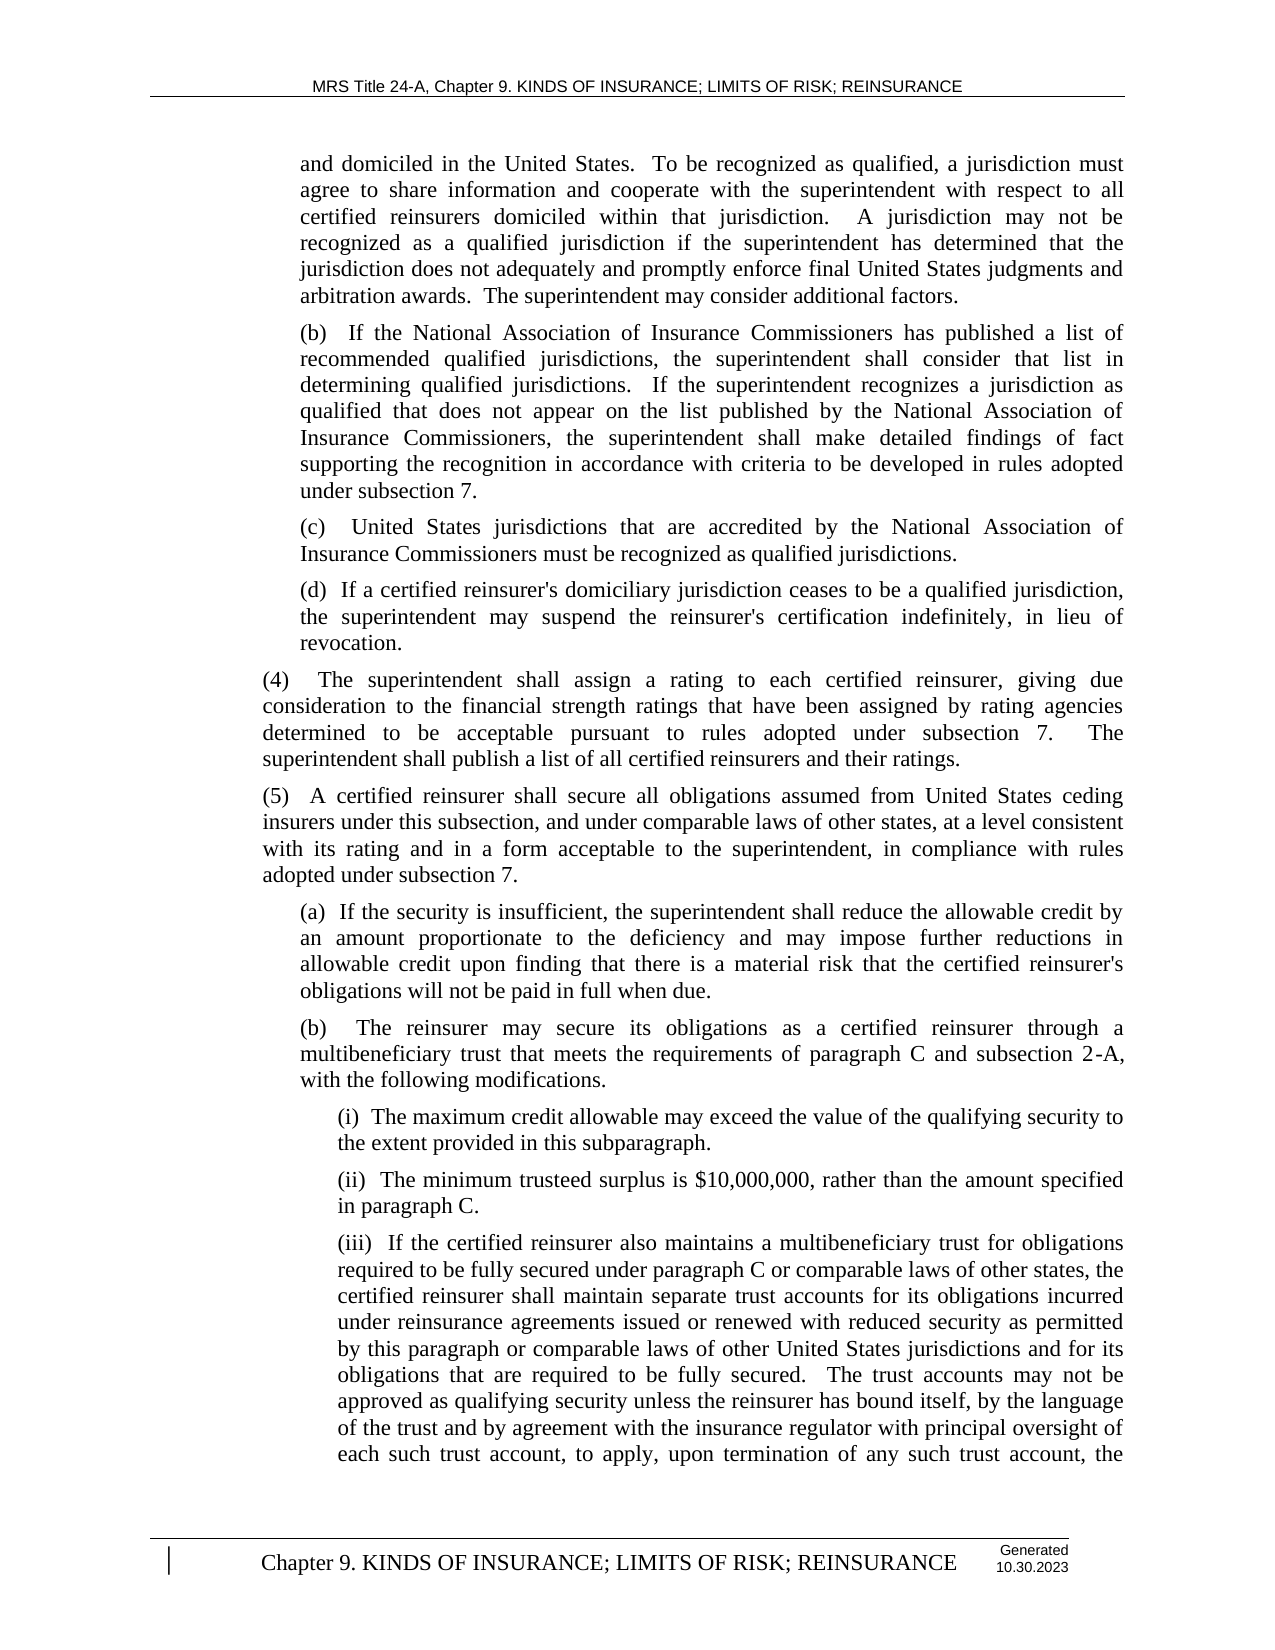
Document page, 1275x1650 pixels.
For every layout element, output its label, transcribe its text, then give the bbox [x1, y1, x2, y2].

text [300, 150, 1125, 308]
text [337, 1229, 1125, 1466]
text (i) The maximum credit allowable may exceed the value of the qualifying security to the extent provided in this subparagraph. [337, 1103, 1125, 1156]
text (b) If the National Association of Insurance Commissioners has published a list of recommended qualified jurisdictions, the superintendent shall consider that list in determining qualified jurisdictions. If the superintendent recognizes a jurisdiction as qualified that does not appear on the list published by the National Association of Insurance Commissioners, the superintendent shall make detailed findings of fact supporting the recognition in accordance with criteria to be developed in rules adopted under subsection 7. [300, 318, 1125, 503]
text (a) If the security is insufficient, the superintendent shall reduce the allowable credit by an amount proportionate to the deficiency and may impose further reductions in allowable credit upon finding that there is a material risk that the certified reinsurer's obligations will not be paid in full when due. [300, 898, 1125, 1003]
text (c) United States jurisdictions that are accredited by the National Association of Insurance Commissioners must be recognized as qualified jurisdictions. [300, 513, 1125, 566]
text (5) A certified reinsurer shall secure all obligations assumed from United States ceding insurers under this subsection, and under comparable laws of other states, at a level consistent with its rating and in a form acceptable to the superintendent, in compliance with rules adopted under subsection 7. [262, 782, 1125, 887]
text (ii) The minimum trusteed surplus is $10,000,000, rather than the amount specified in paragraph C. [337, 1166, 1125, 1219]
text (b) The reinsurer may secure its obligations as a certified reinsurer through a multibeneficiary trust that meets the requirements of paragraph C and subsection 2‑A, with the following modifications. [300, 1013, 1125, 1093]
text (4) The superintendent shall assign a rating to each certified reinsurer, giving due consideration to the financial strength ratings that have been assigned by rating agencies determined to be acceptable pursuant to rules adopted under subsection 7. The superintendent shall publish a list of all certified reinsurers and their ratings. [262, 666, 1125, 771]
text (d) If a certified reinsurer's domiciliary jurisdiction ceases to be a qualified jurisdiction, the superintendent may suspend the reinsurer's certification indefinitely, in lieu of revocation. [300, 577, 1125, 656]
